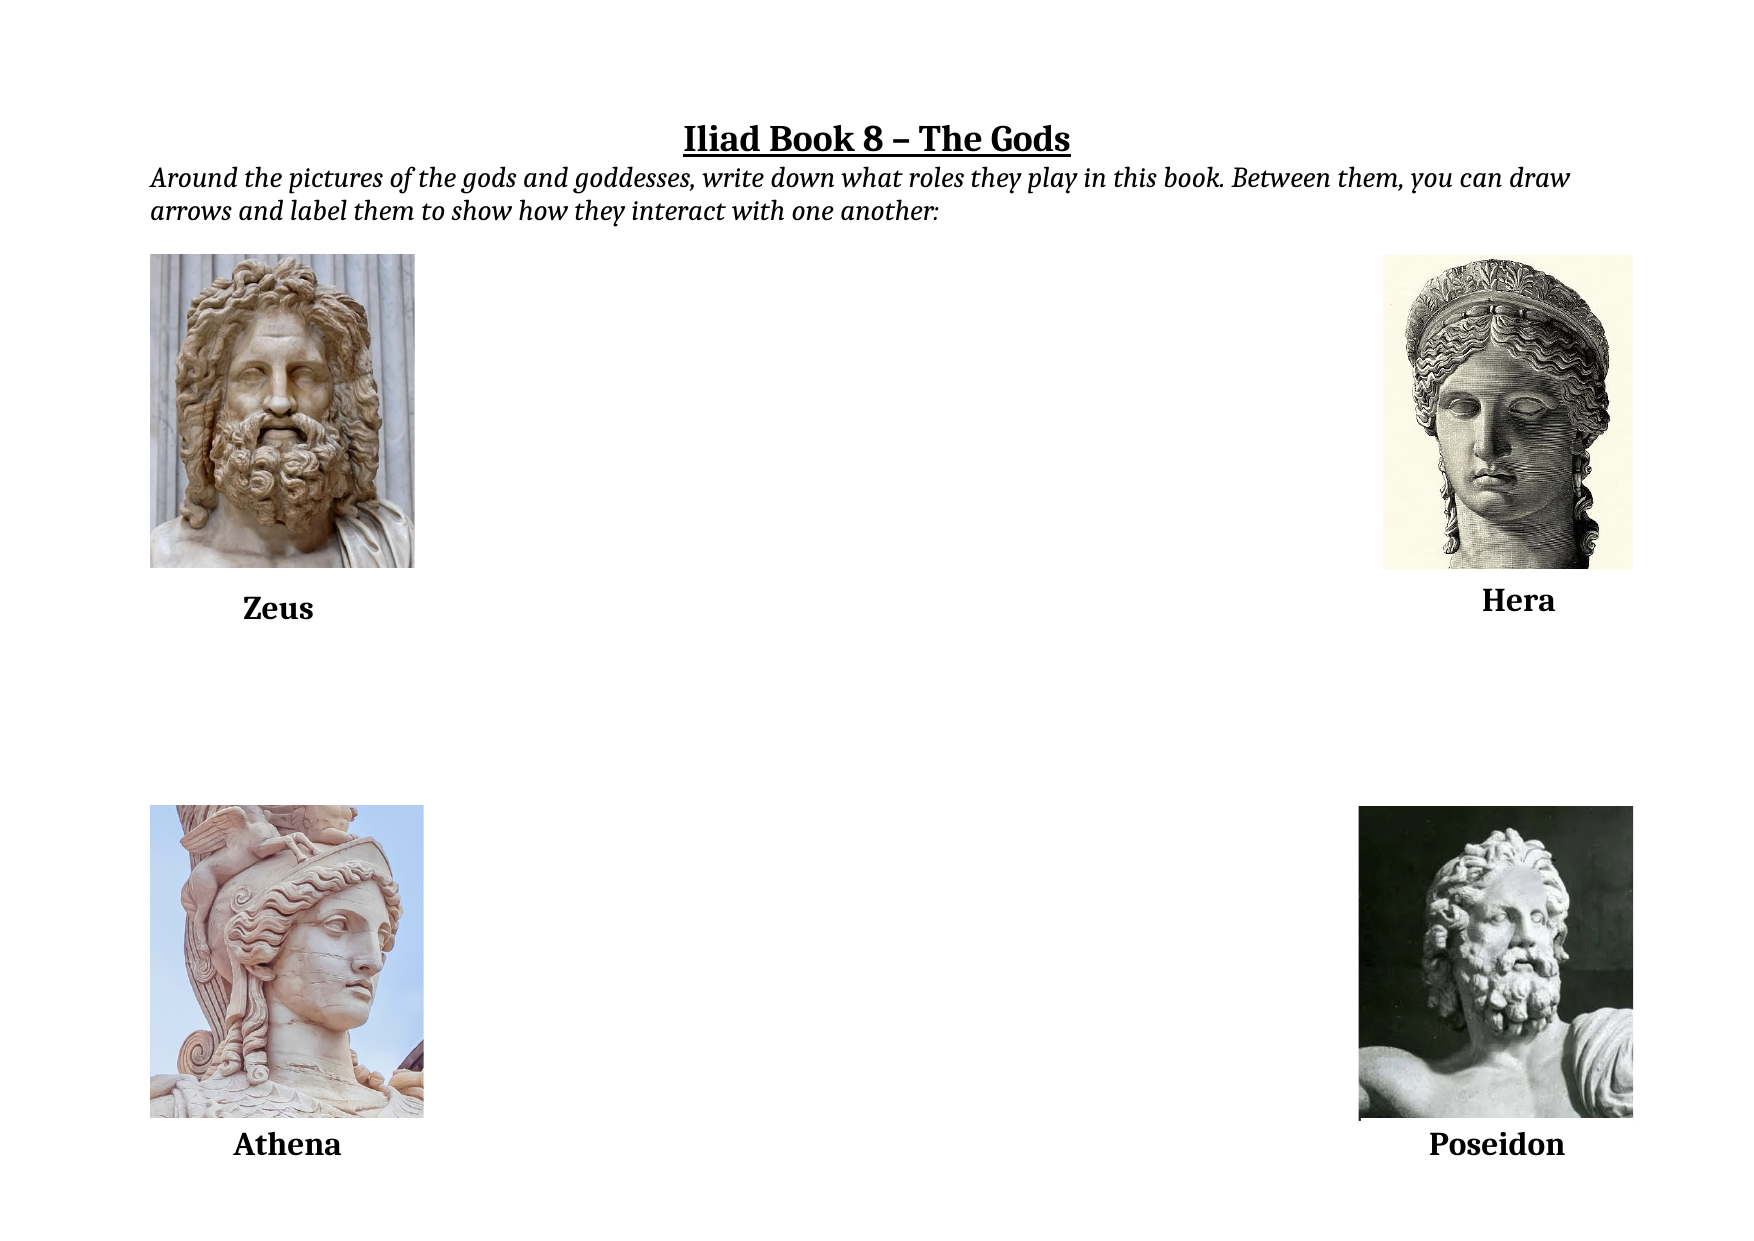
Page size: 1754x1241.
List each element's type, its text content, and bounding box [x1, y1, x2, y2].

text Iliad Book 8 – The Gods [150, 118, 1604, 161]
picture [1358, 806, 1634, 1121]
picture [1382, 255, 1633, 569]
picture [150, 254, 415, 568]
picture [150, 805, 424, 1118]
text Around the pictures of the gods and goddesses, write down what roles they play in this book. Between them, you can draw arrows and label them to show how they interact with one another: [150, 161, 1604, 228]
